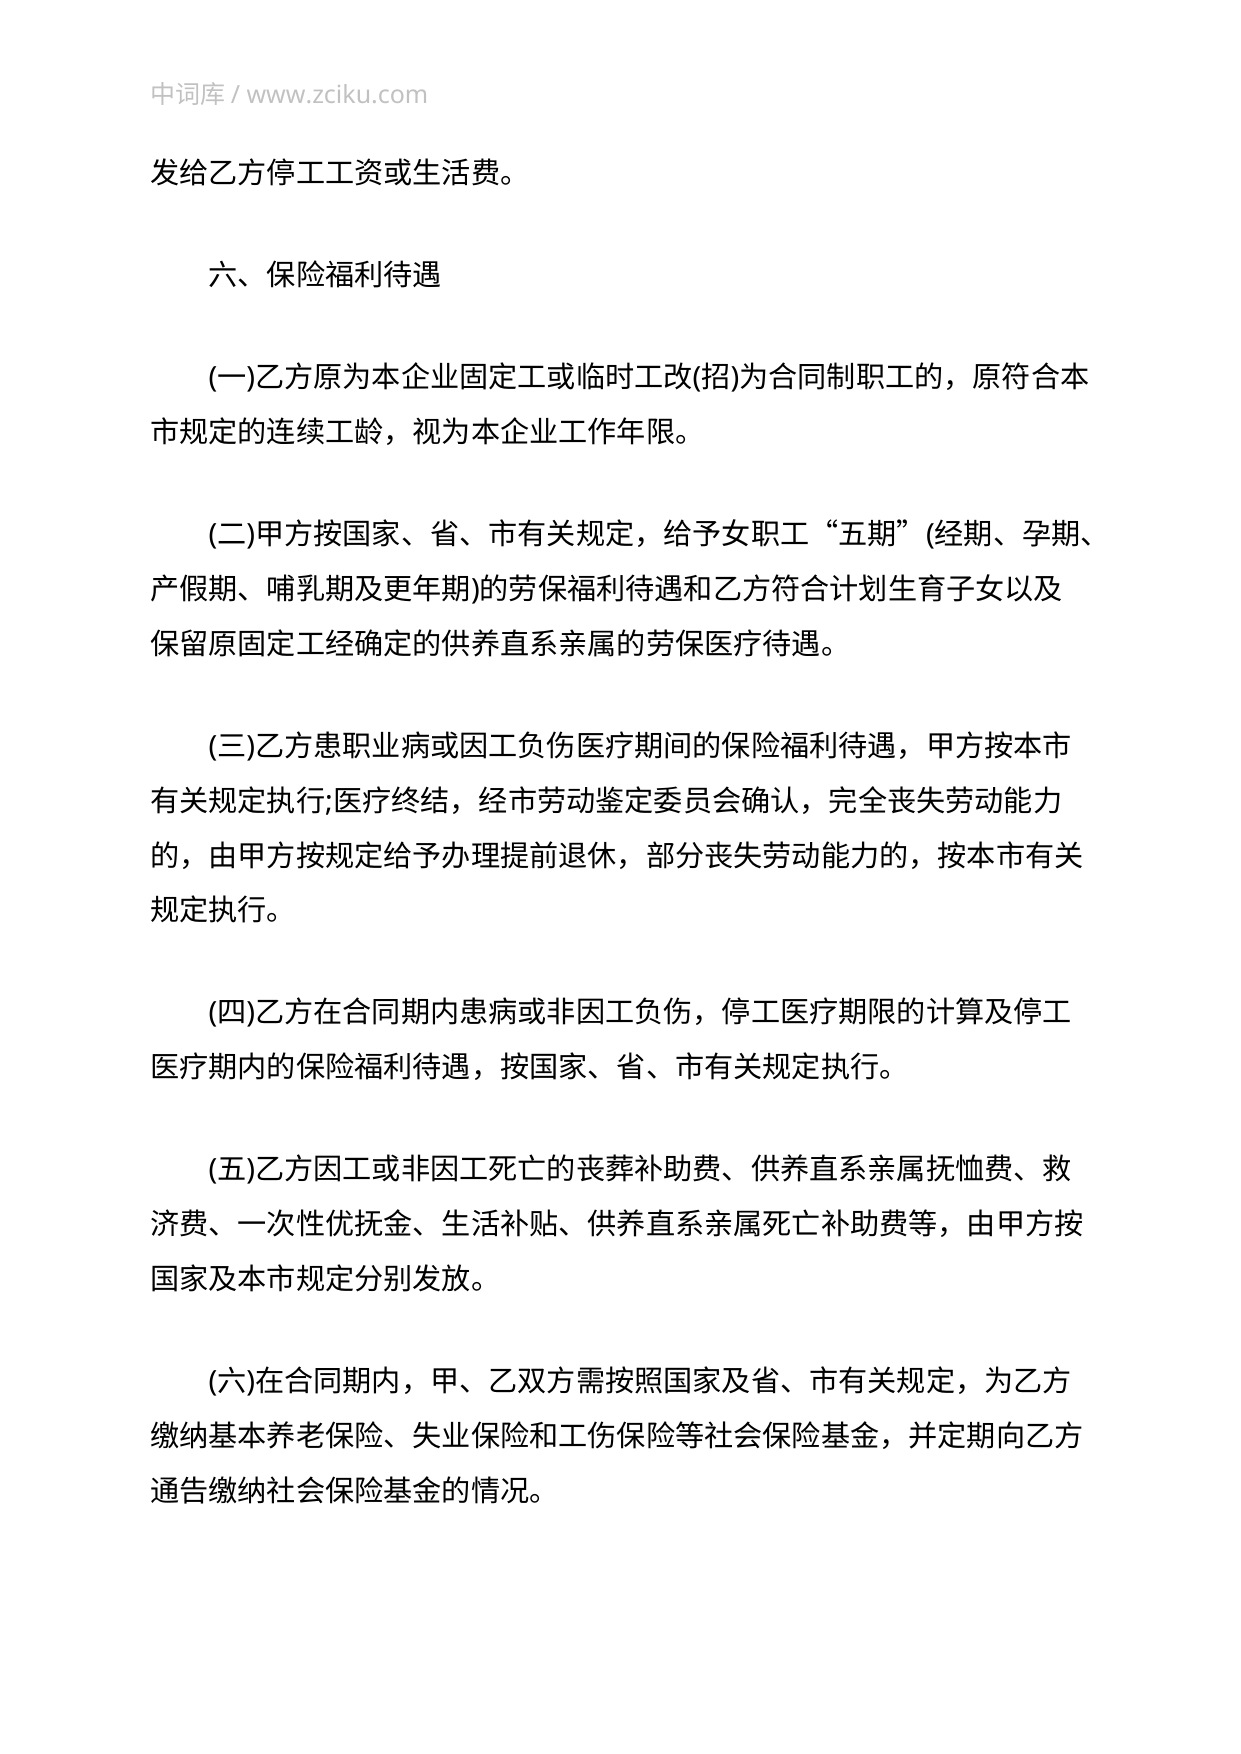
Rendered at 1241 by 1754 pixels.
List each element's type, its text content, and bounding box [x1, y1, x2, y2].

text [150, 150, 1090, 192]
text 六、保险福利待遇 [150, 252, 1090, 294]
text (六)在合同期内，甲、乙双方需按照国家及省、市有关规定，为乙方缴纳基本养老保险、失业保险和工伤保险等社会保险基金，并定期向乙方通告缴纳社会保险基金的情况。 [150, 1357, 1090, 1509]
text (二)甲方按国家、省、市有关规定，给予女职工“五期”(经期、孕期、产假期、哺乳期及更年期)的劳保福利待遇和乙方符合计划生育子女以及保留原固定工经确定的供养直系亲属的劳保医疗待遇。 [150, 510, 1090, 663]
text (一)乙方原为本企业固定工或临时工改(招)为合同制职工的，原符合本市规定的连续工龄，视为本企业工作年限。 [150, 353, 1090, 451]
text (四)乙方在合同期内患病或非因工负伤，停工医疗期限的计算及停工医疗期内的保险福利待遇，按国家、省、市有关规定执行。 [150, 989, 1090, 1086]
text (五)乙方因工或非因工死亡的丧葬补助费、供养直系亲属抚恤费、救济费、一次性优抚金、生活补贴、供养直系亲属死亡补助费等，由甲方按国家及本市规定分别发放。 [150, 1146, 1090, 1298]
text (三)乙方患职业病或因工负伤医疗期间的保险福利待遇，甲方按本市有关规定执行;医疗终结，经市劳动鉴定委员会确认，完全丧失劳动能力的，由甲方按规定给予办理提前退休，部分丧失劳动能力的，按本市有关规定执行。 [150, 722, 1090, 929]
